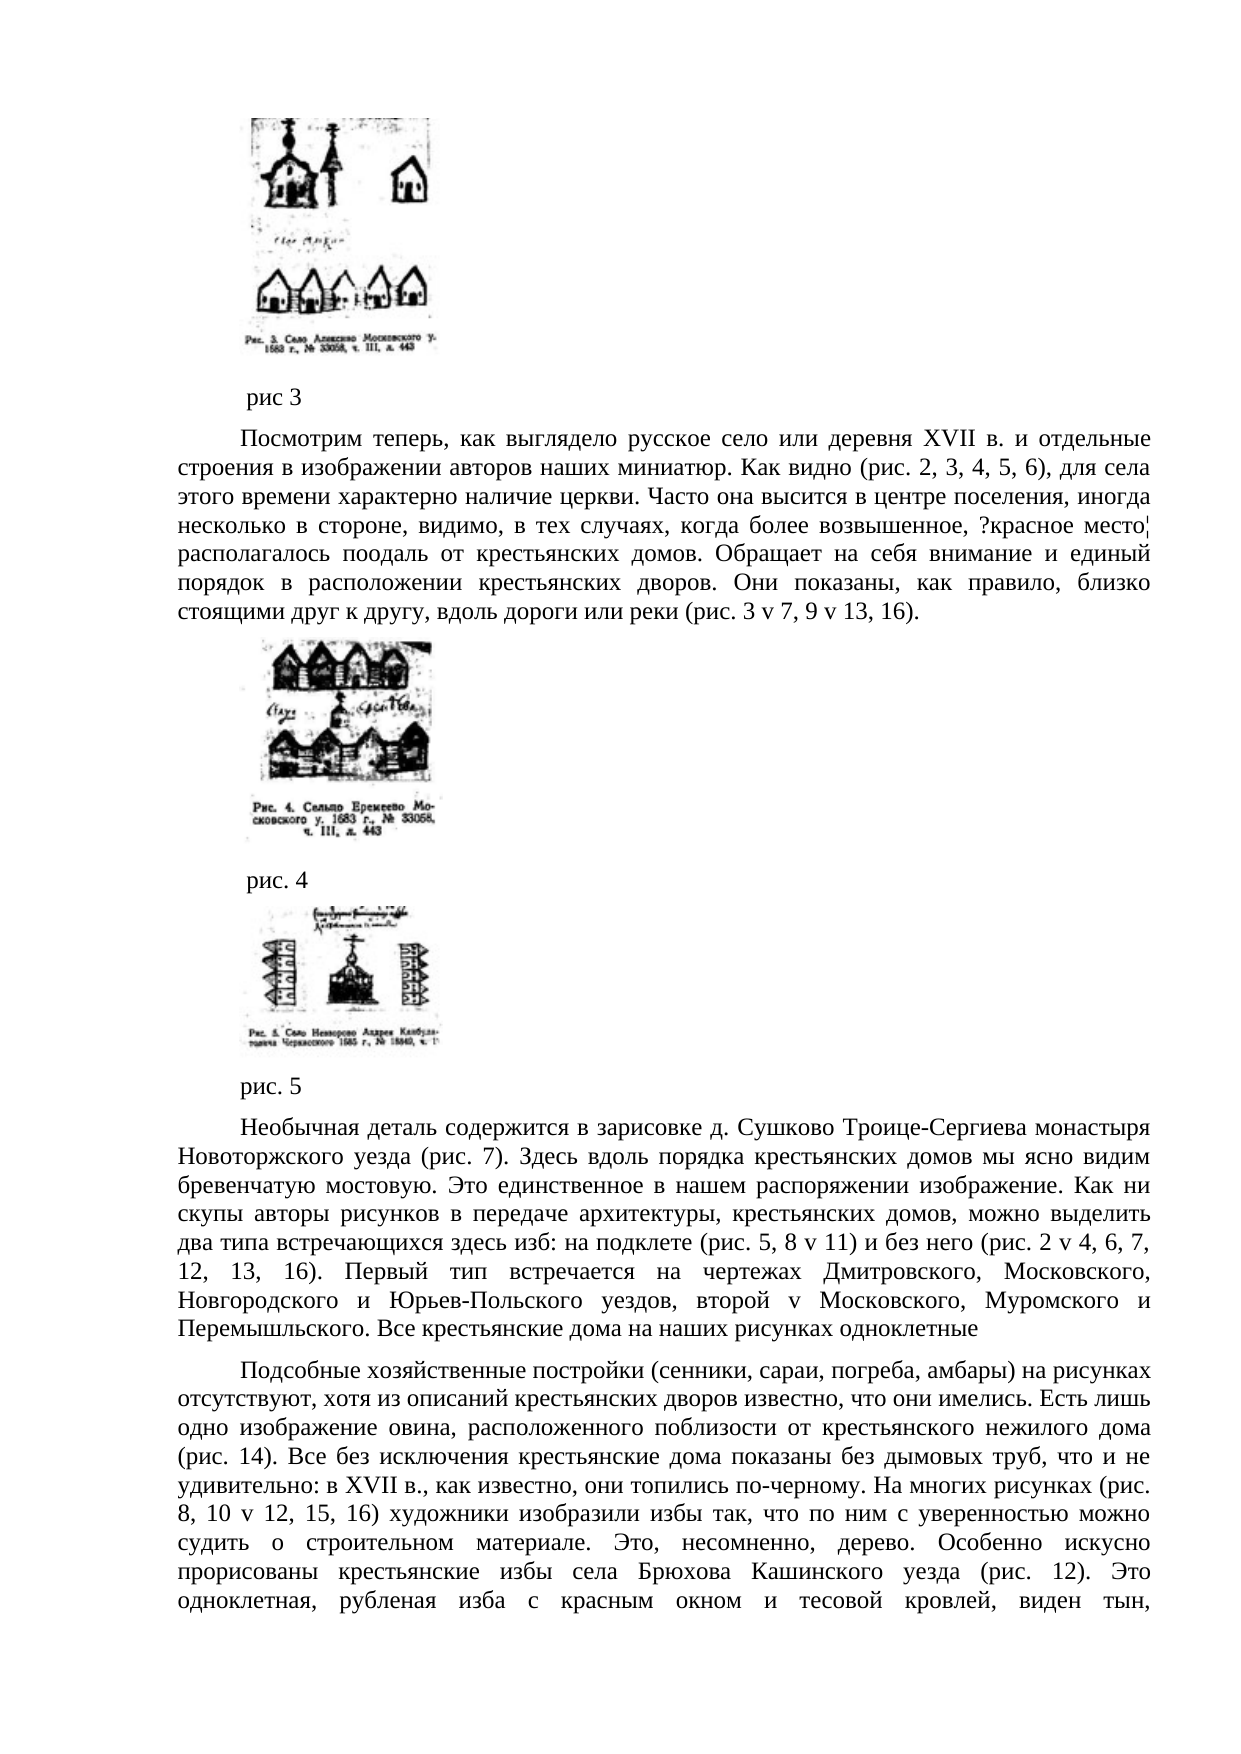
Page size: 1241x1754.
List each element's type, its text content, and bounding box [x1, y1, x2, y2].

text Посмотрим теперь, как выглядело русское село или деревня XVII в. и отдельные строения в изображении авторов наших миниатюр. Как видно (рис. 2, 3, 4, 5, 6), для села этого времени характерно наличие церкви. Часто она высится в центре поселения, иногда несколько в стороне, видимо, в тех случаях, когда более возвышенное, ?красное место¦ располагалось поодаль от крестьянских домов. Обращает на себя внимание и единый порядок в расположении крестьянских дворов. Они показаны, как правило, близко стоящими друг к другу, вдоль дороги или реки (рис. 3 v 7, 9 v 13, 16). [177, 423, 1152, 625]
text Необычная деталь содержится в зарисовке д. Сушково Троице-Сергиева монастыря Новоторжского уезда (рис. 7). Здесь вдоль порядка крестьянских домов мы ясно видим бревенчатую мостовую. Это единственное в нашем распоряжении изображение. Как ни скупы авторы рисунков в передаче архитектуры, крестьянских домов, можно выделить два типа встречающихся здесь изб: на подклете (рис. 5, 8 v 11) и без него (рис. 2 v 4, 6, 7, 12, 13, 16). Первый тип встречается на чертежах Дмитровского, Московского, Новгородского и Юрьев-Польского уездов, второй v Московского, Муромского и Перемышльского. Все крестьянские дома на наших рисунках одноклетные [177, 1112, 1152, 1342]
picture [239, 118, 443, 370]
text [177, 1355, 1152, 1613]
text рис. 4 [177, 866, 1152, 894]
picture [239, 906, 443, 1059]
text рис. 5 [177, 1071, 1152, 1100]
picture [239, 637, 443, 853]
text рис 3 [177, 382, 1152, 411]
